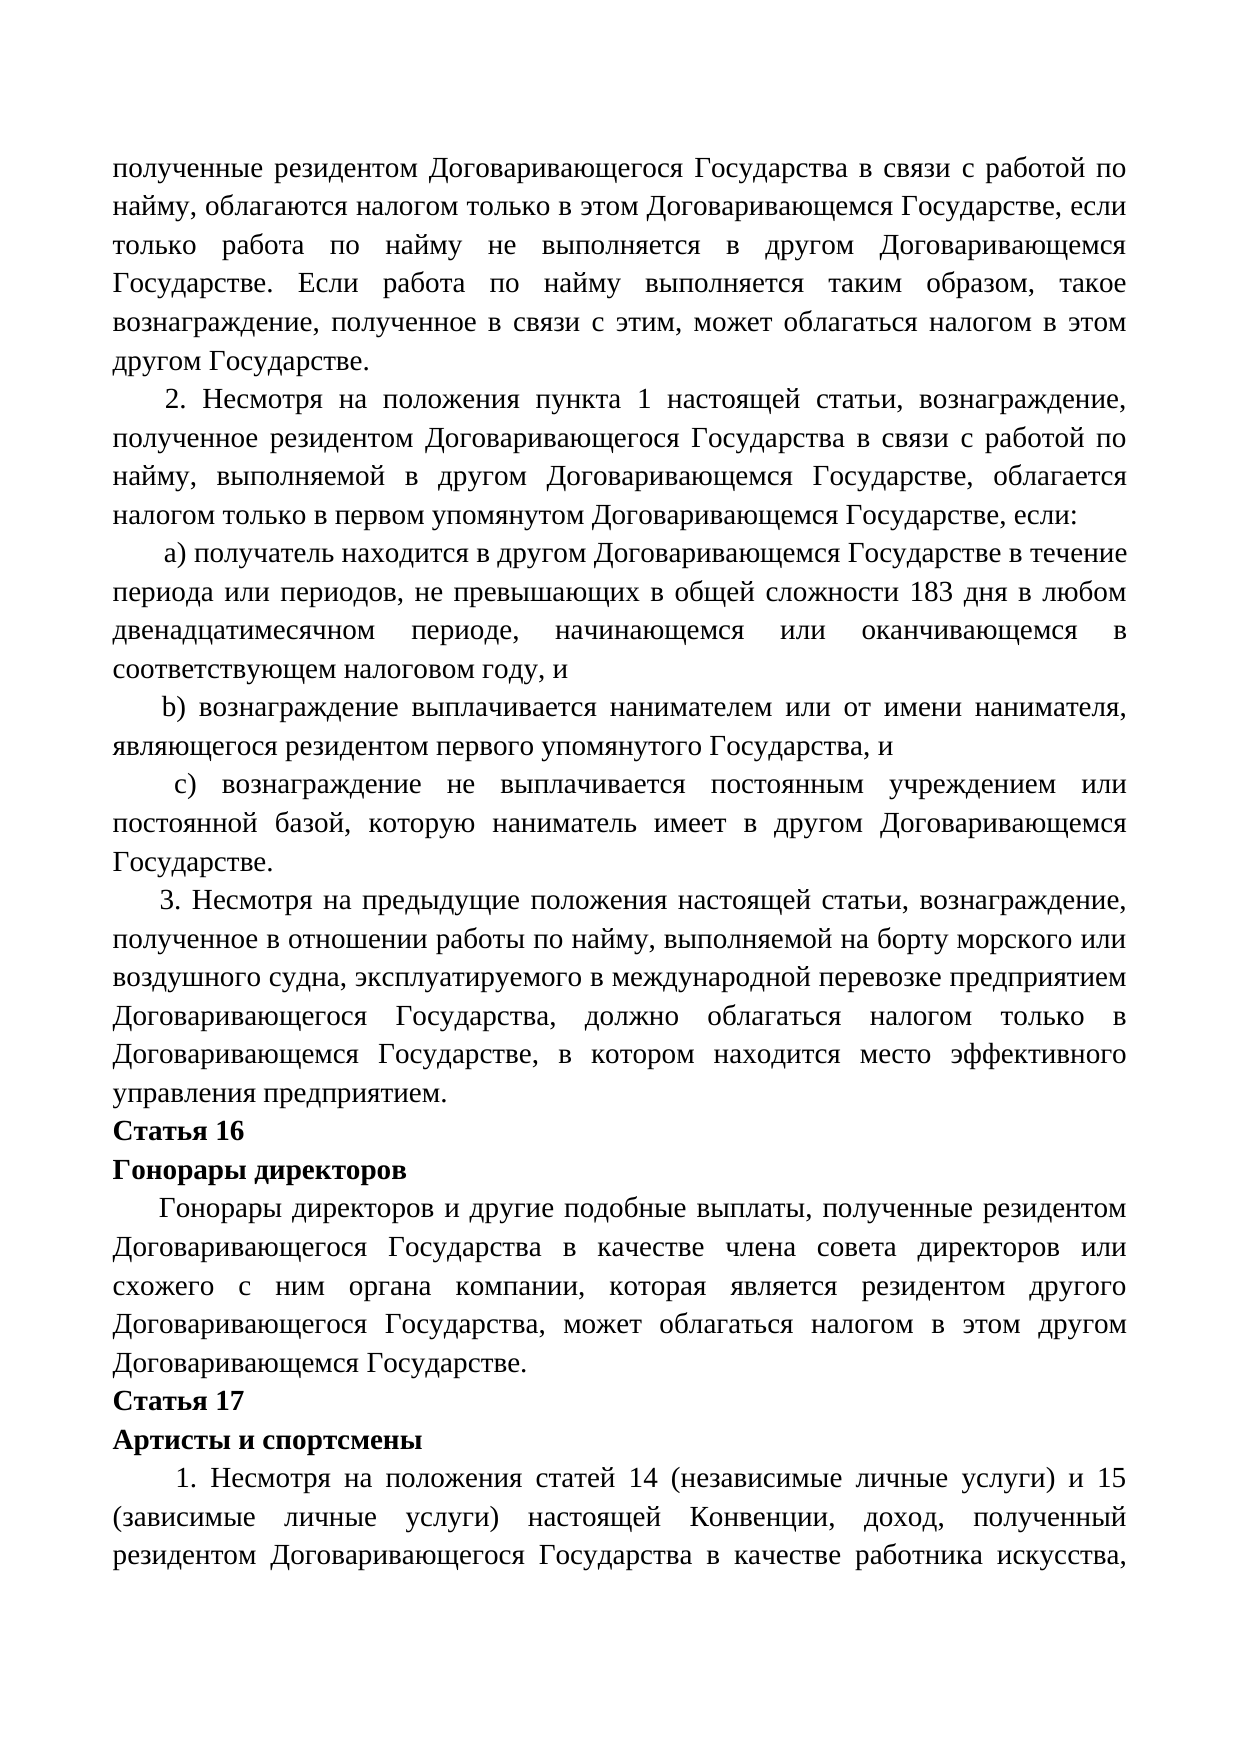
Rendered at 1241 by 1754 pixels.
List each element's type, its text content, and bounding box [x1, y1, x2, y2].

text Гонорары директоров [112, 1152, 1128, 1186]
text c) вознаграждение не выплачивается постоянным учреждением или постоянной базой, которую наниматель имеет в другом Договаривающемся Государстве. [112, 767, 1128, 877]
text b) вознаграждение выплачивается нанимателем или от имени нанимателя, являющегося резидентом первого упомянутого Государства, и [112, 689, 1128, 762]
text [112, 1460, 1128, 1571]
text Артисты и спортсмены [112, 1422, 1128, 1455]
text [112, 150, 1128, 376]
text Гонорары директоров и другие подобные выплаты, полученные резидентом Договаривающегося Государства в качестве члена совета директоров или схожего с ним органа компании, которая является резидентом другого Договаривающегося Государства, может облагаться налогом в этом другом Договаривающемся Государстве. [112, 1191, 1128, 1378]
text a) получатель находится в другом Договаривающемся Государстве в течение периода или периодов, не превышающих в общей сложности 183 дня в любом двенадцатимесячном периоде, начинающемся или оканчивающемся в соответствующем налоговом году, и [112, 535, 1128, 684]
text 2. Несмотря на положения пункта 1 настоящей статьи, вознаграждение, полученное резидентом Договаривающегося Государства в связи с работой по найму, выполняемой в другом Договаривающемся Государстве, облагается налогом только в первом упомянутом Договаривающемся Государстве, если: [112, 381, 1128, 530]
text Статья 16 [112, 1113, 1128, 1147]
text 3. Несмотря на предыдущие положения настоящей статьи, вознаграждение, полученное в отношении работы по найму, выполняемой на борту морского или воздушного судна, эксплуатируемого в международной перевозке предприятием Договаривающегося Государства, должно облагаться налогом только в Договаривающемся Государстве, в котором находится место эффективного управления предприятием. [112, 882, 1128, 1108]
text Статья 17 [112, 1383, 1128, 1417]
